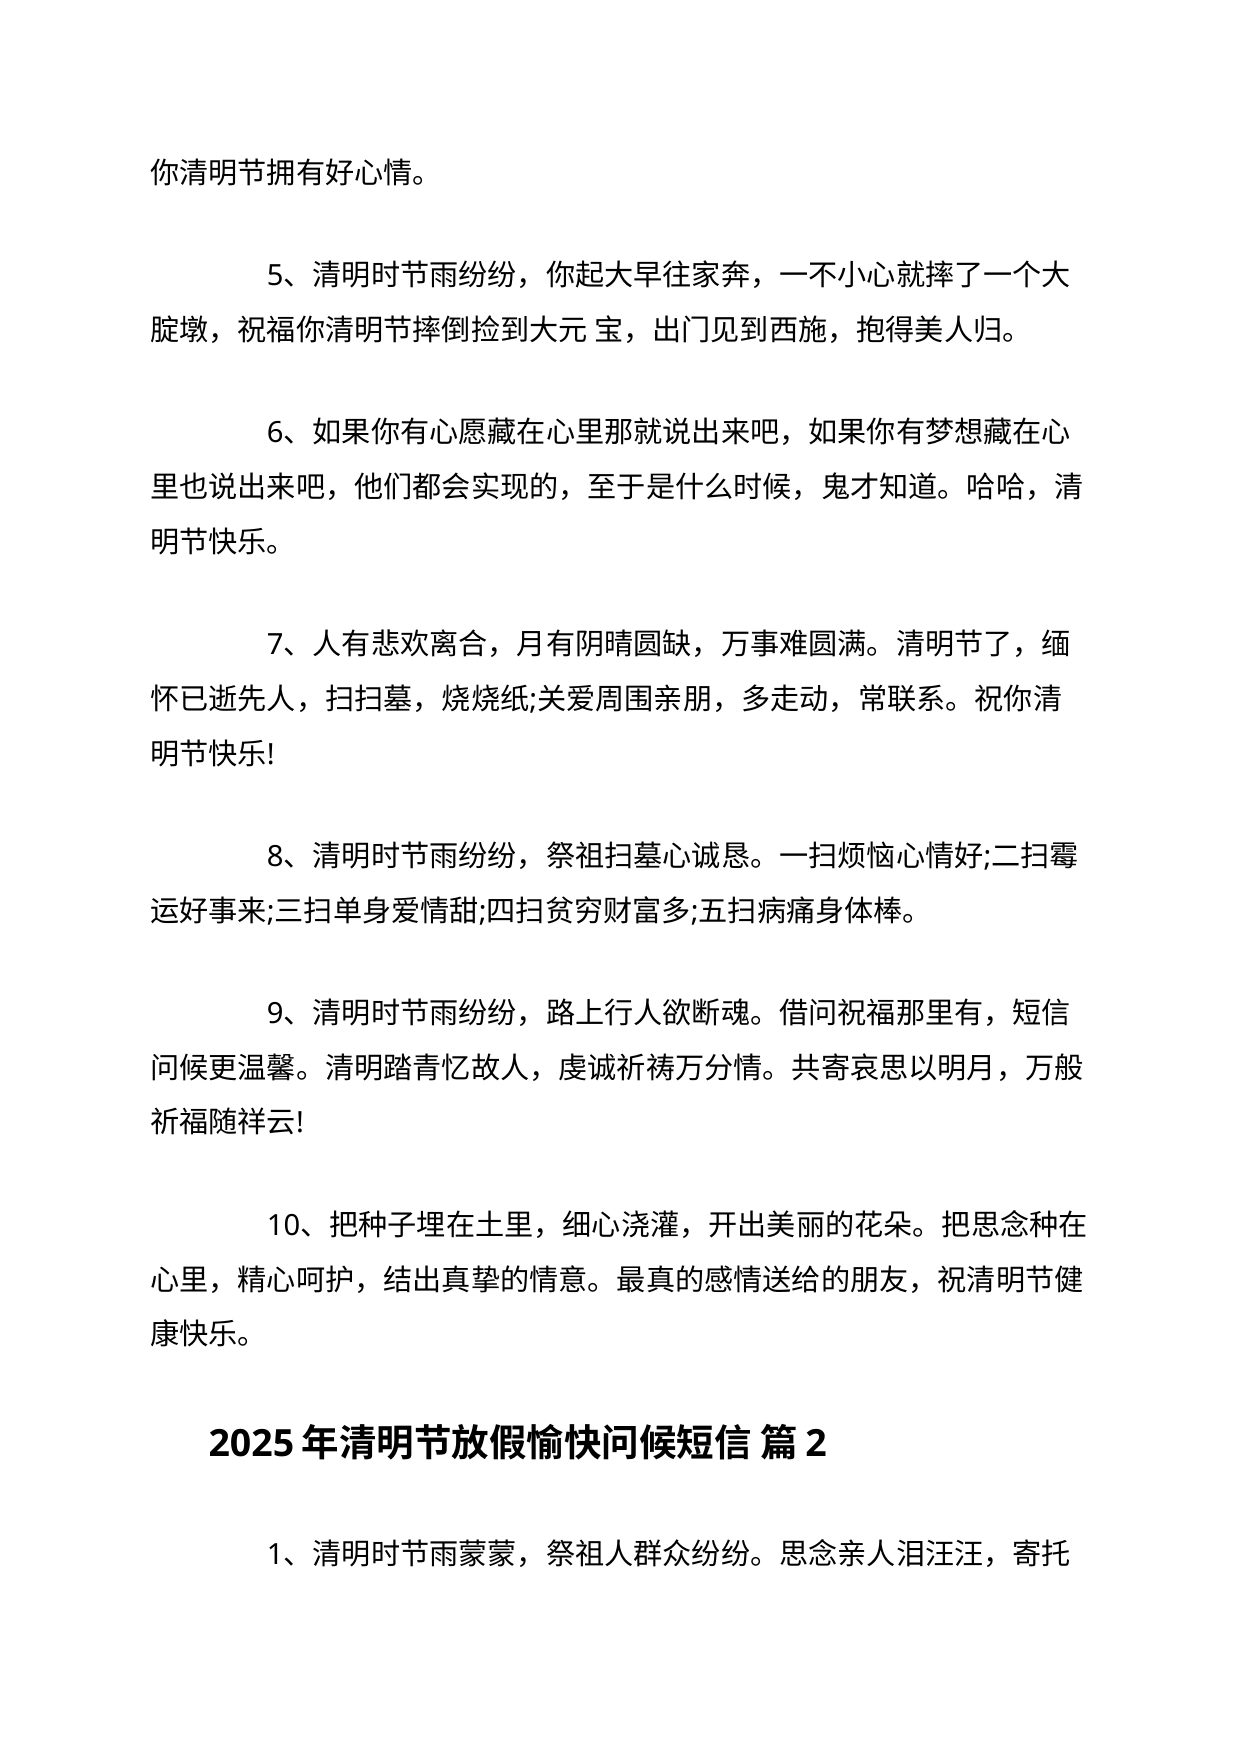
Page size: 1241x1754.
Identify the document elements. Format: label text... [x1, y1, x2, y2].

text 10、把种子埋在土里，细心浇灌，开出美丽的花朵。把思念种在心里，精心呵护，结出真挚的情意。最真的感情送给的朋友，祝清明节健康快乐。 [150, 1201, 1090, 1353]
text 8、清明时节雨纷纷，祭祖扫墓心诚恳。一扫烦恼心情好;二扫霉运好事来;三扫单身爱情甜;四扫贫穷财富多;五扫病痛身体棒。 [150, 832, 1090, 929]
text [150, 1530, 1090, 1573]
text 7、人有悲欢离合，月有阴晴圆缺，万事难圆满。清明节了，缅怀已逝先人，扫扫墓，烧烧纸;关爱周围亲朋，多走动，常联系。祝你清明节快乐! [150, 620, 1090, 773]
text 9、清明时节雨纷纷，路上行人欲断魂。借问祝福那里有，短信问候更温馨。清明踏青忆故人，虔诚祈祷万分情。共寄哀思以明月，万般祈福随祥云! [150, 989, 1090, 1141]
text 2025年清明节放假愉快问候短信 篇2 [150, 1413, 1090, 1467]
text 5、清明时节雨纷纷，你起大早往家奔，一不小心就摔了一个大腚墩，祝福你清明节摔倒捡到大元 宝，出门见到西施，抱得美人归。 [150, 252, 1090, 349]
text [150, 150, 1090, 192]
text 6、如果你有心愿藏在心里那就说出来吧，如果你有梦想藏在心里也说出来吧，他们都会实现的，至于是什么时候，鬼才知道。哈哈，清明节快乐。 [150, 408, 1090, 561]
